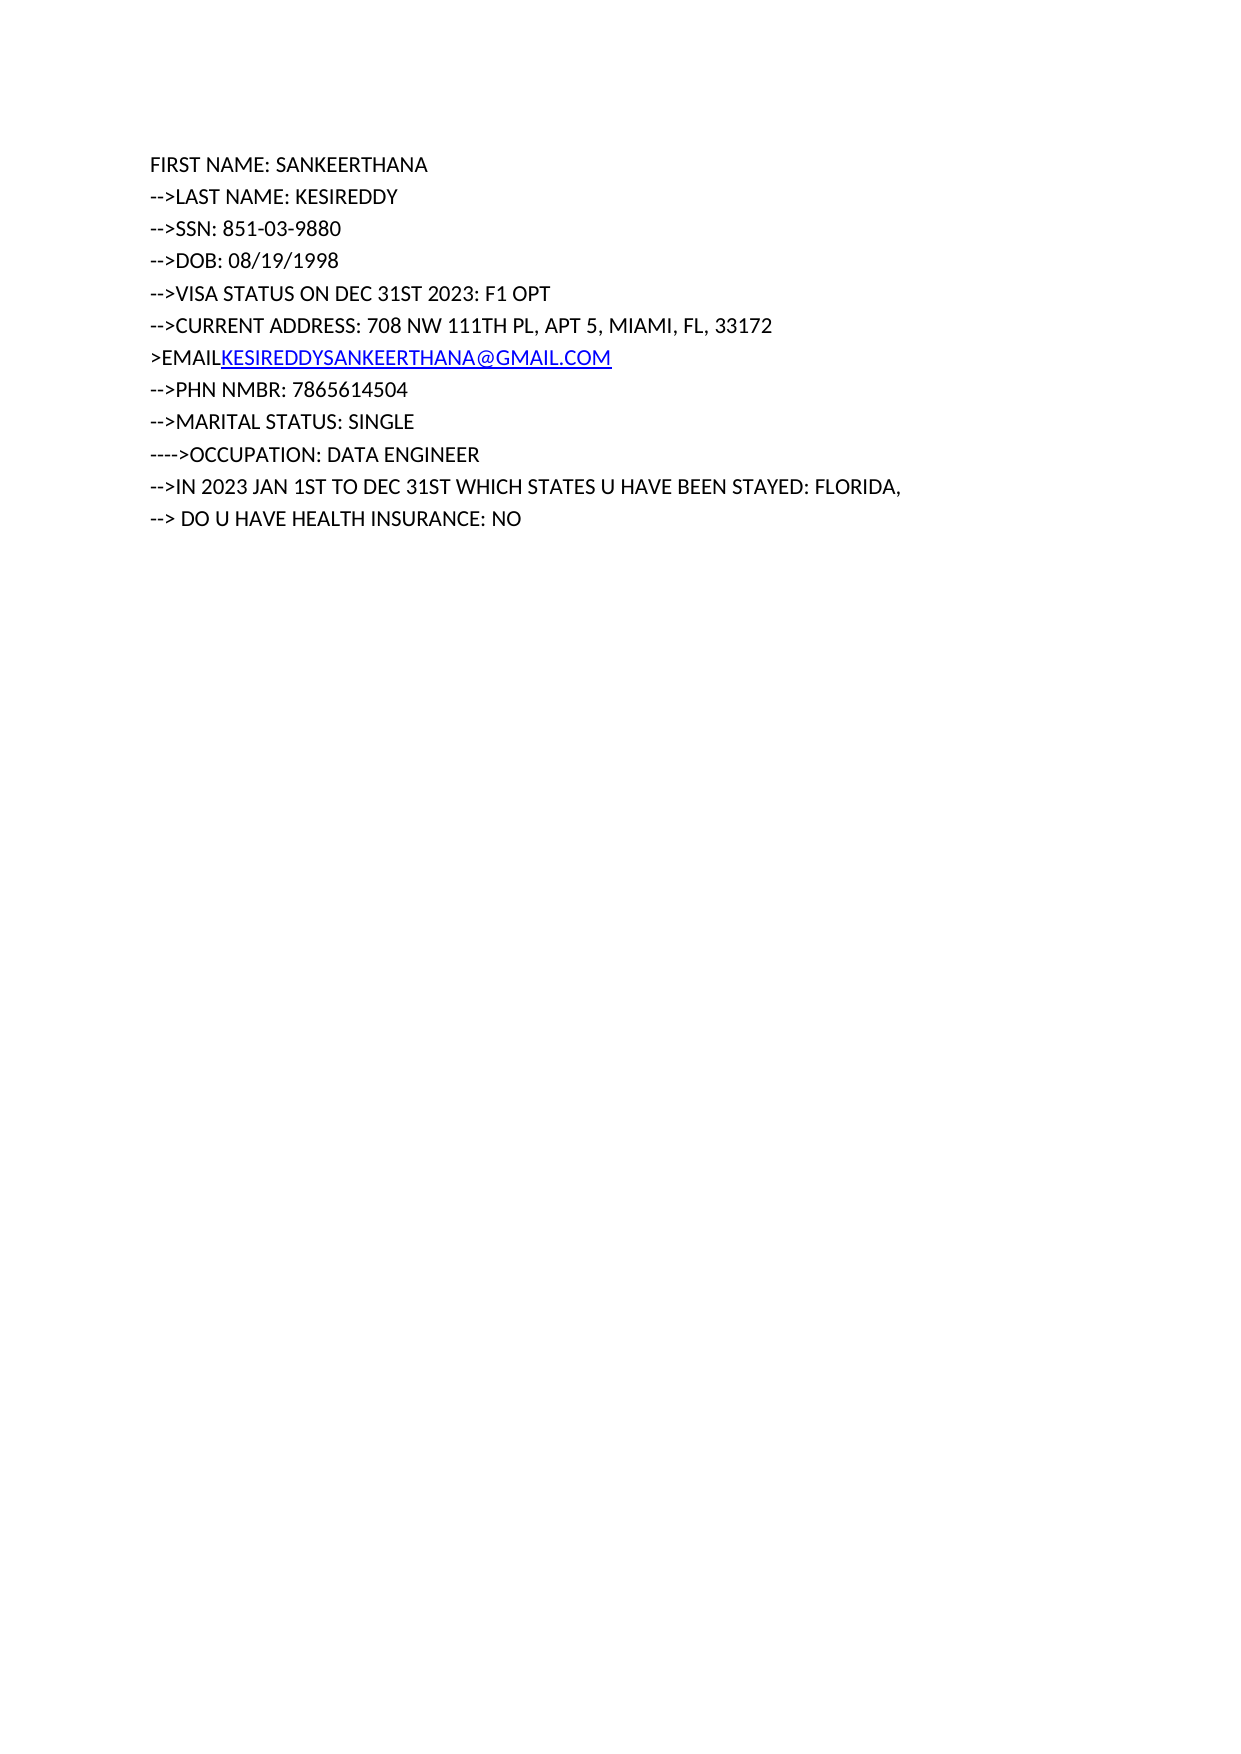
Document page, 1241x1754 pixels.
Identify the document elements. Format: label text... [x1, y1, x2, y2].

text FIRST NAME: SANKEERTHANA -->LAST NAME: KESIREDDY -->SSN: 851-03-9880 -->DOB: 08/19/1998 -->VISA STATUS ON DEC 31ST 2023: F1 OPT -->CURRENT ADDRESS: 708 NW 111TH PL, APT 5, MIAMI, FL, 33172 >EMAILKESIREDDYSANKEERTHANA@GMAIL.COM -->PHN NMBR: 7865614504 -->MARITAL STATUS: SINGLE ---->OCCUPATION: DATA ENGINEER -->IN 2023 JAN 1ST TO DEC 31ST WHICH STATES U HAVE BEEN STAYED: FLORIDA, --> DO U HAVE HEALTH INSURANCE: NO [150, 150, 1090, 564]
